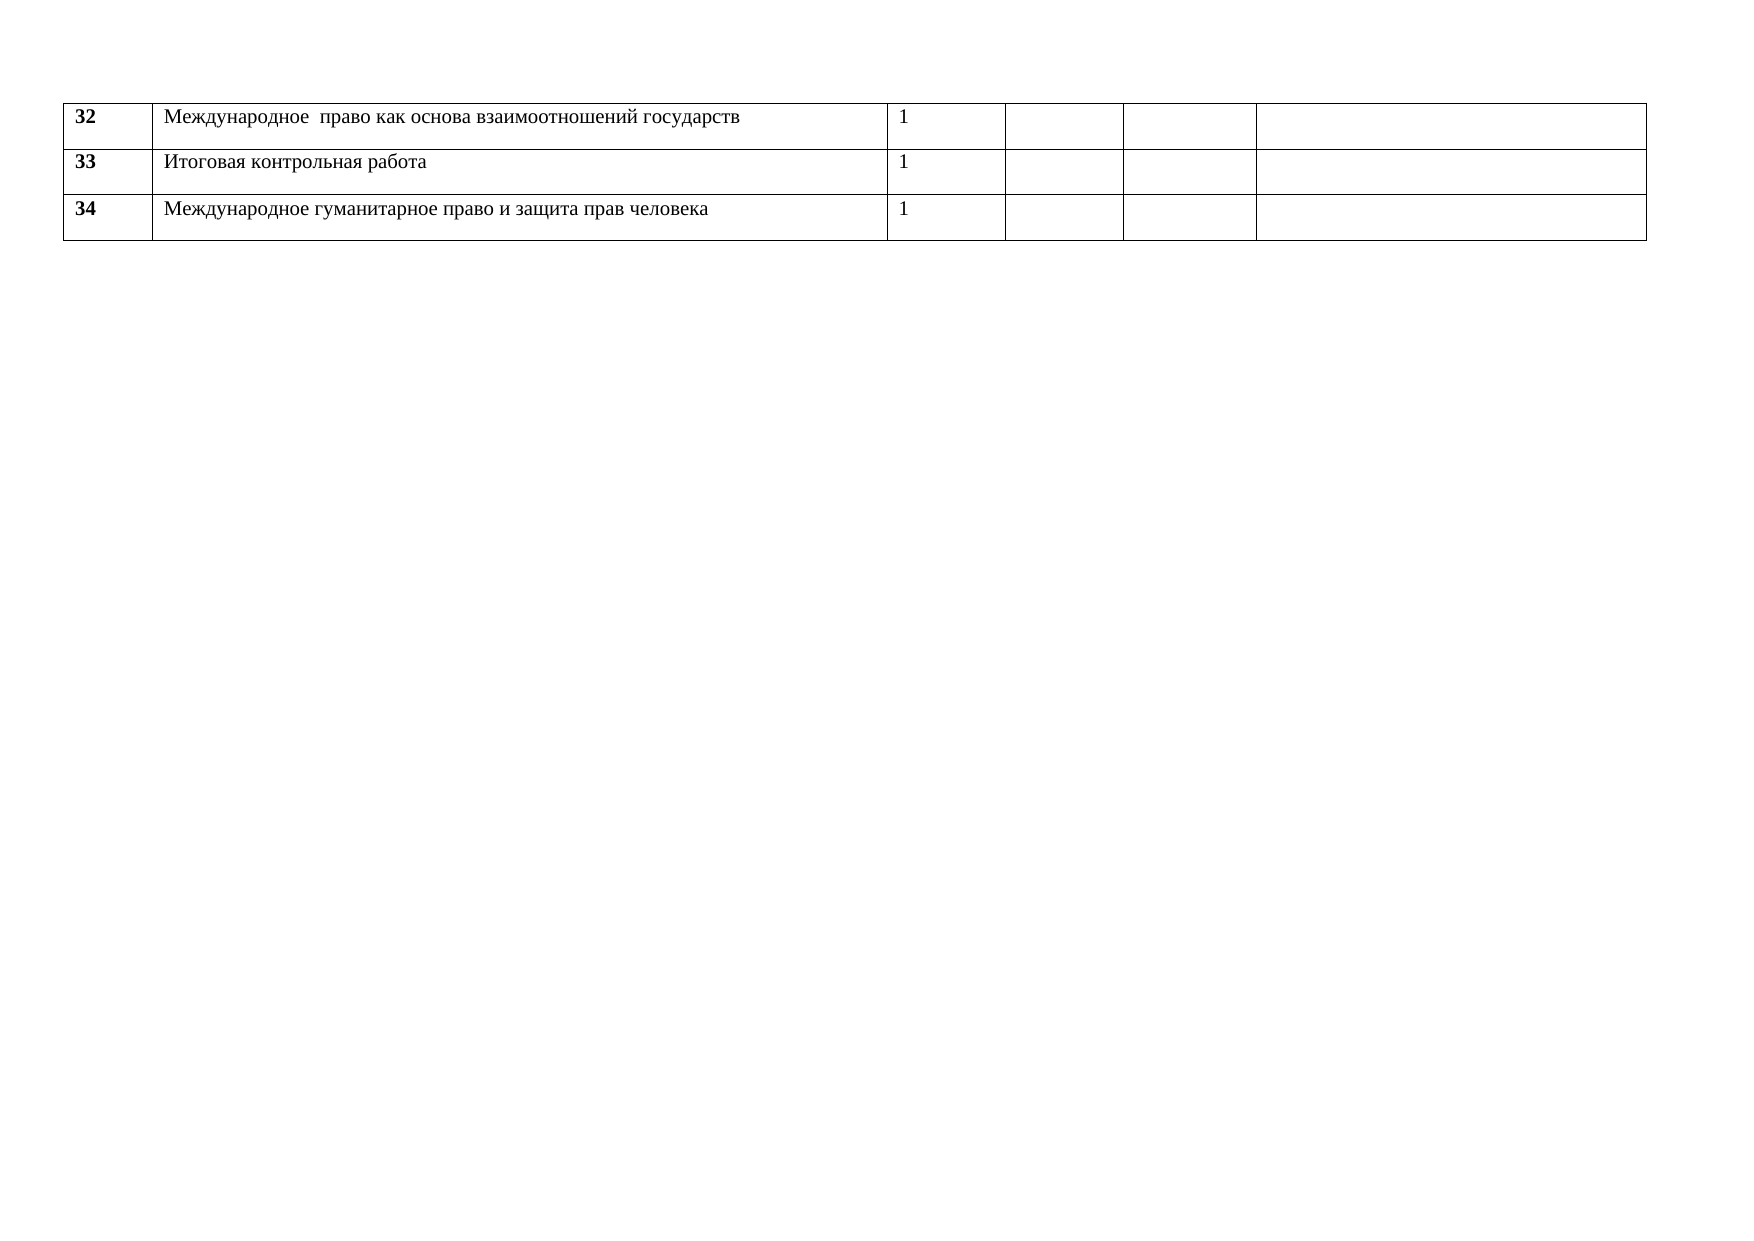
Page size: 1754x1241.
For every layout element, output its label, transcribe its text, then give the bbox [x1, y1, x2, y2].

table_cell [1257, 195, 1646, 240]
table_cell [1006, 195, 1123, 240]
table_cell [1257, 104, 1646, 148]
table_cell Международное право как основа взаимоотношений государств [153, 104, 887, 148]
table_cell Международное гуманитарное право и защита прав человека [153, 195, 887, 240]
table_cell [1257, 150, 1646, 194]
table_cell [1124, 104, 1256, 148]
table_cell 1 [888, 195, 1005, 240]
table_cell 1 [888, 150, 1005, 194]
table_cell [1124, 150, 1256, 194]
table_cell [1124, 195, 1256, 240]
table_cell 34 [64, 195, 152, 240]
table_cell Итоговая контрольная работа [153, 150, 887, 194]
table_cell [1006, 150, 1123, 194]
table_cell 33 [64, 150, 152, 194]
table_cell [1006, 104, 1123, 148]
table_cell 1 [888, 104, 1005, 148]
table_cell 32 [64, 104, 152, 148]
